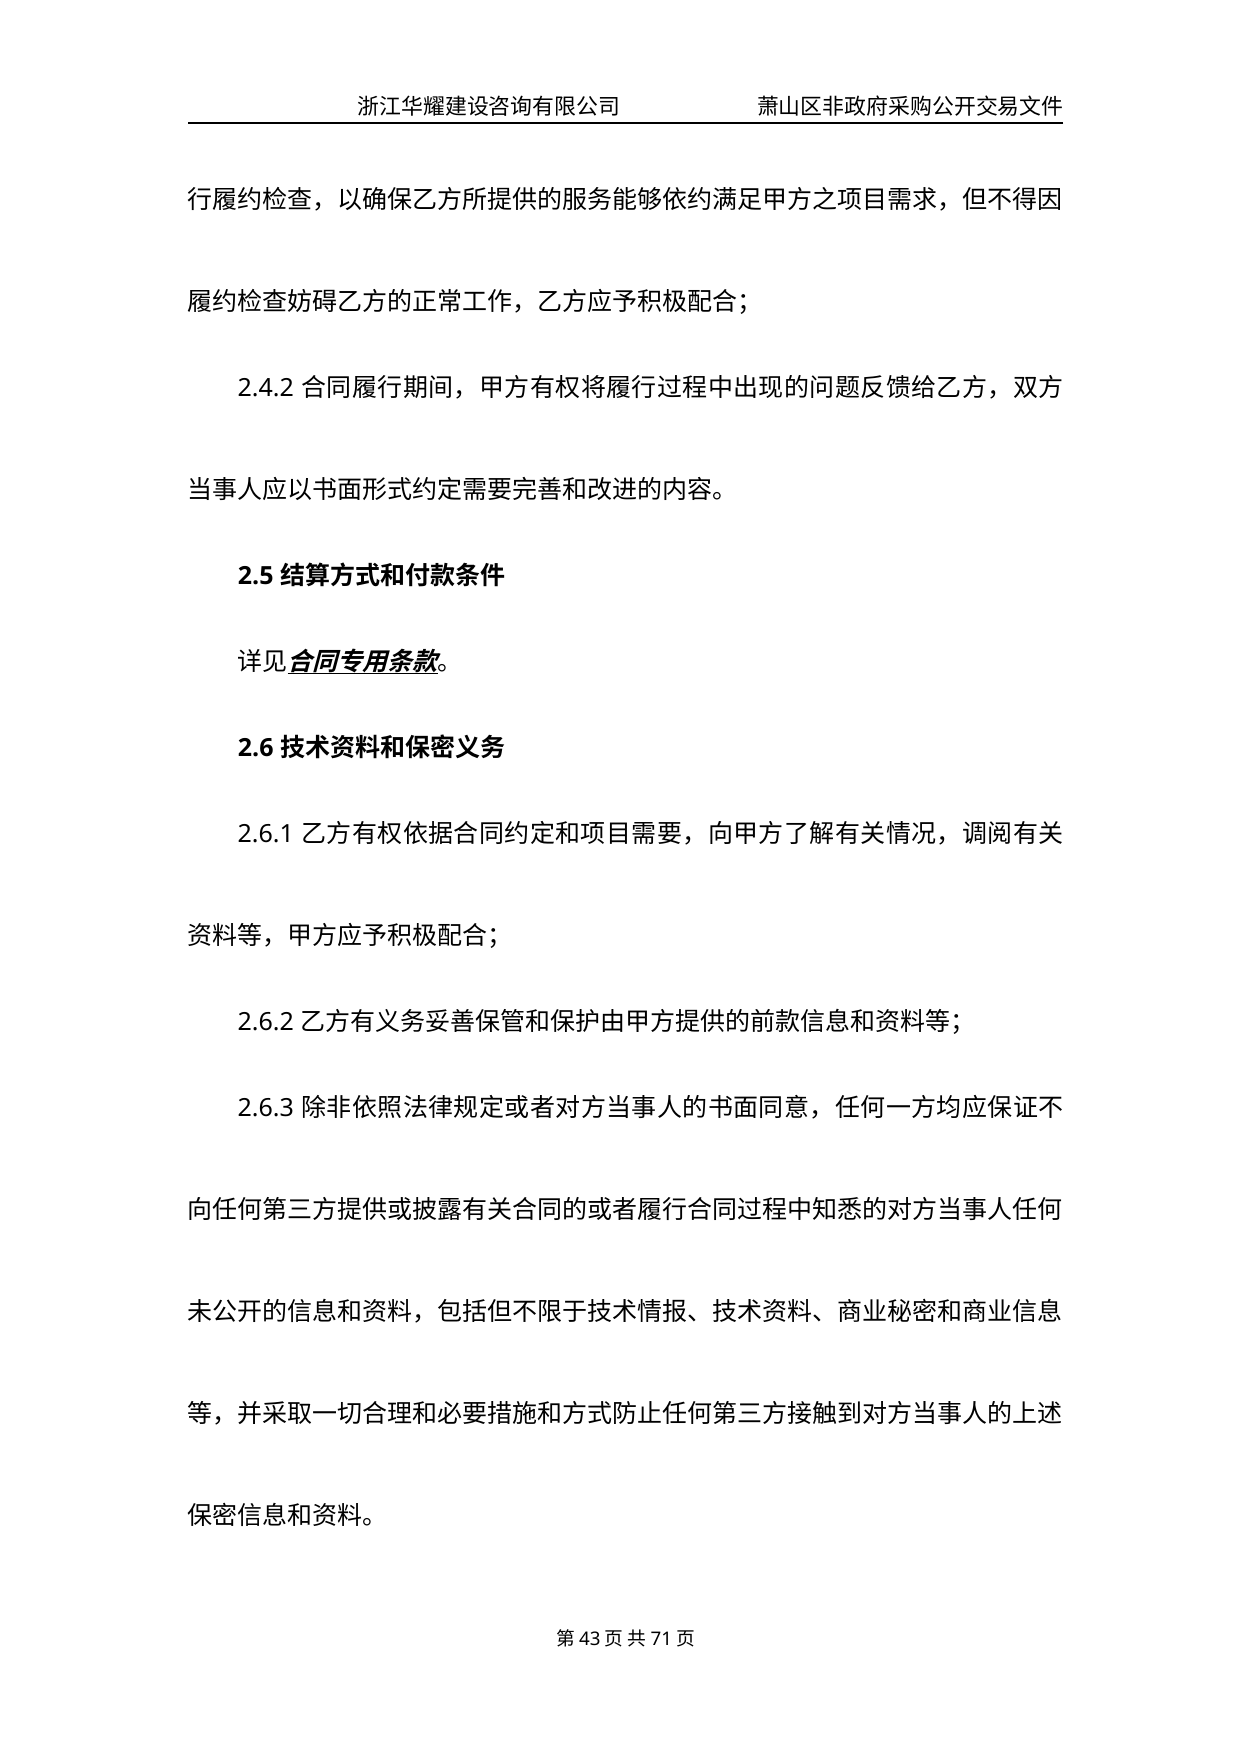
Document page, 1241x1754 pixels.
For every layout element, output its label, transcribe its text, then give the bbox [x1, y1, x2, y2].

text 详见合同专用条款。 [187, 626, 1063, 694]
text 2.5 结算方式和付款条件 [187, 540, 1063, 608]
text 2.6.1 乙方有权依据合同约定和项目需要，向甲方了解有关情况，调阅有关资料等，甲方应予积极配合； [187, 798, 1063, 968]
text 2.6.3 除非依照法律规定或者对方当事人的书面同意，任何一方均应保证不向任何第三方提供或披露有关合同的或者履行合同过程中知悉的对方当事人任何未公开的信息和资料，包括但不限于技术情报、技术资料、商业秘密和商业信息等，并采取一切合理和必要措施和方式防止任何第三方接触到对方当事人的上述保密信息和资料。 [187, 1072, 1063, 1547]
text 2.6 技术资料和保密义务 [187, 712, 1063, 780]
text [187, 164, 1063, 334]
text 2.4.2 合同履行期间，甲方有权将履行过程中出现的问题反馈给乙方，双方当事人应以书面形式约定需要完善和改进的内容。 [187, 352, 1063, 522]
text 2.6.2 乙方有义务妥善保管和保护由甲方提供的前款信息和资料等； [187, 986, 1063, 1054]
